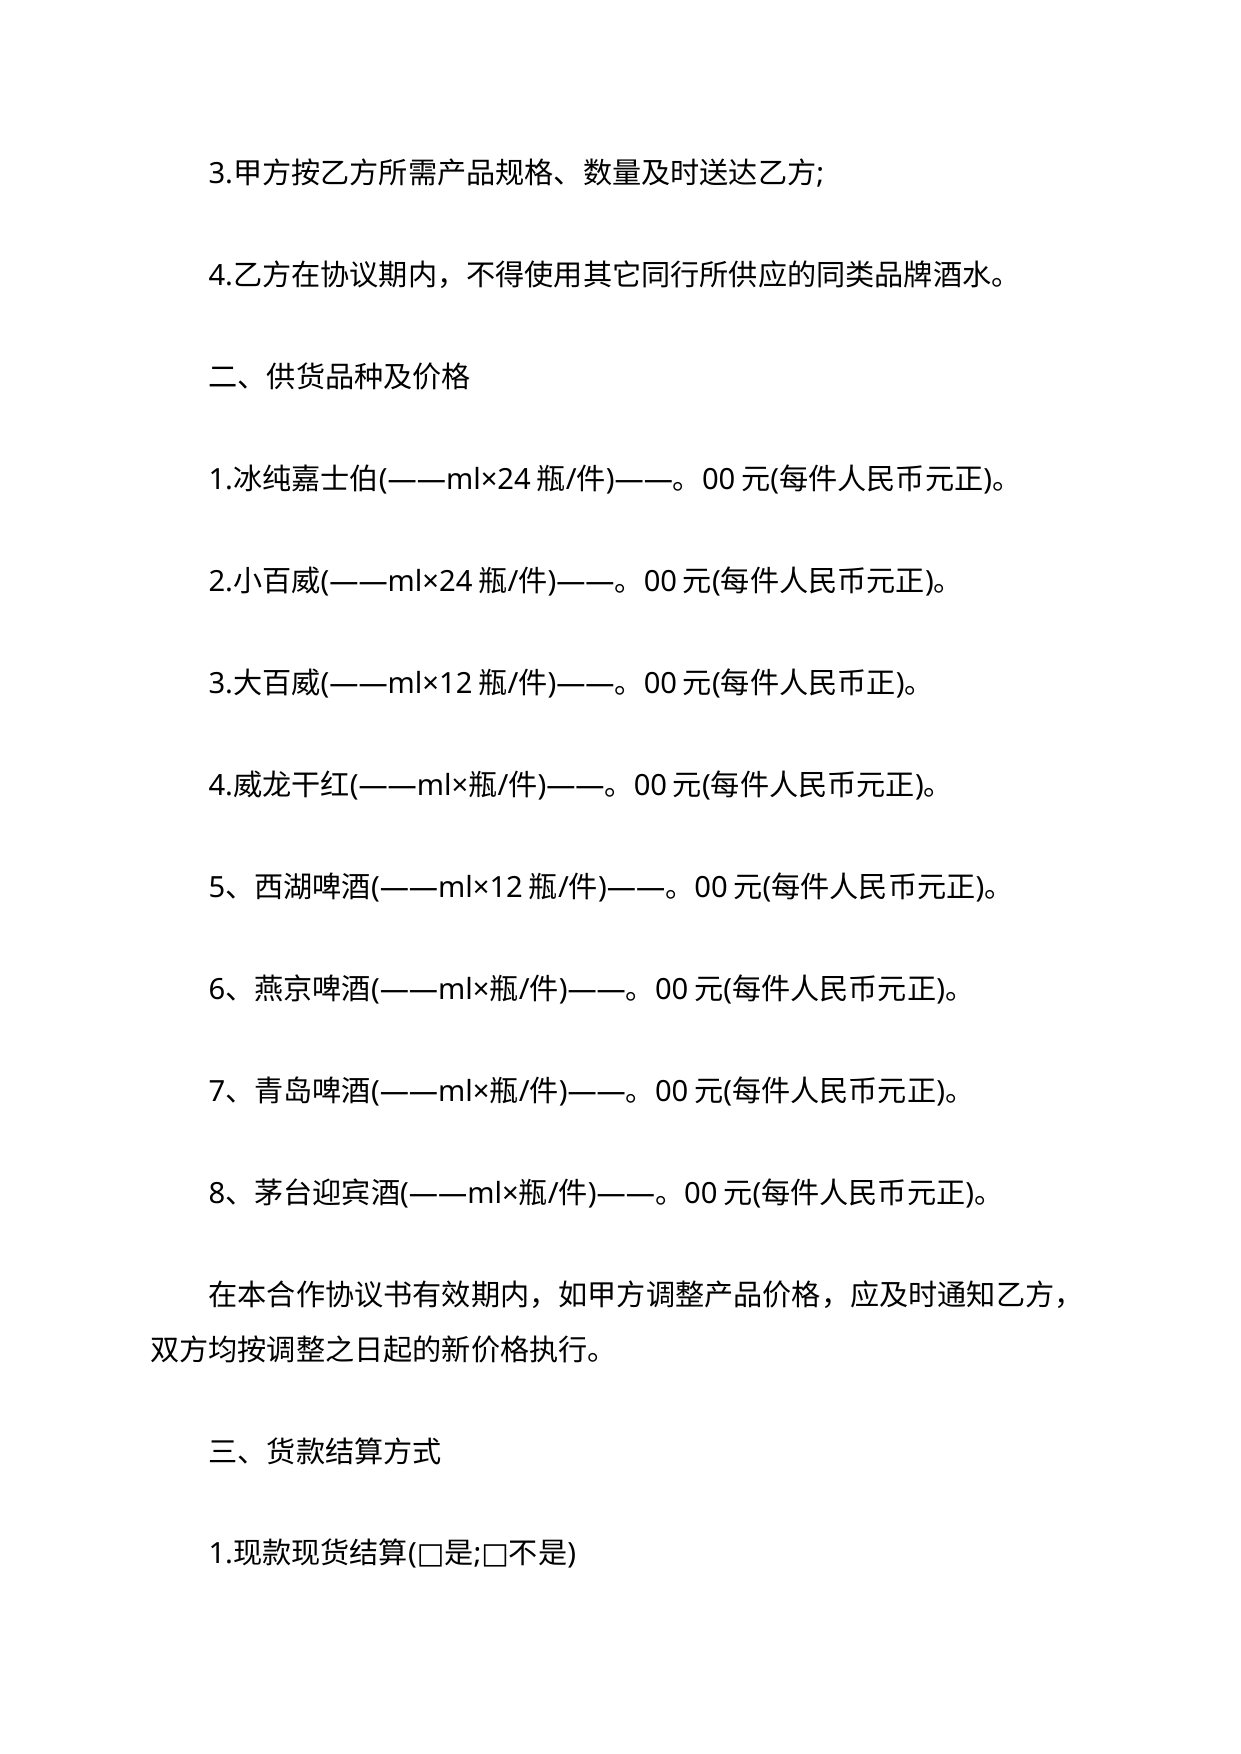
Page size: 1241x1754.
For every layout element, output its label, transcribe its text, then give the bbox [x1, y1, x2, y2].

text 5、西湖啤酒(——ml×12瓶/件)——。00元(每件人民币元正)。 [150, 864, 1090, 906]
text 4.乙方在协议期内，不得使用其它同行所供应的同类品牌酒水。 [150, 252, 1090, 294]
text 3.大百威(——ml×12瓶/件)——。00元(每件人民币正)。 [150, 660, 1090, 702]
text 1.冰纯嘉士伯(——ml×24瓶/件)——。00元(每件人民币元正)。 [150, 456, 1090, 498]
text 3.甲方按乙方所需产品规格、数量及时送达乙方; [150, 150, 1090, 192]
text 8、茅台迎宾酒(——ml×瓶/件)——。00元(每件人民币元正)。 [150, 1169, 1090, 1212]
text 4.威龙干红(——ml×瓶/件)——。00元(每件人民币元正)。 [150, 762, 1090, 804]
text 2.小百威(——ml×24瓶/件)——。00元(每件人民币元正)。 [150, 558, 1090, 600]
text 在本合作协议书有效期内，如甲方调整产品价格，应及时通知乙方，双方均按调整之日起的新价格执行。 [150, 1272, 1090, 1369]
text 1.现款现货结算(□是;□不是) [150, 1530, 1090, 1572]
text 二、供货品种及价格 [150, 354, 1090, 396]
text 三、货款结算方式 [150, 1428, 1090, 1471]
text 7、青岛啤酒(——ml×瓶/件)——。00元(每件人民币元正)。 [150, 1068, 1090, 1110]
text 6、燕京啤酒(——ml×瓶/件)——。00元(每件人民币元正)。 [150, 966, 1090, 1008]
